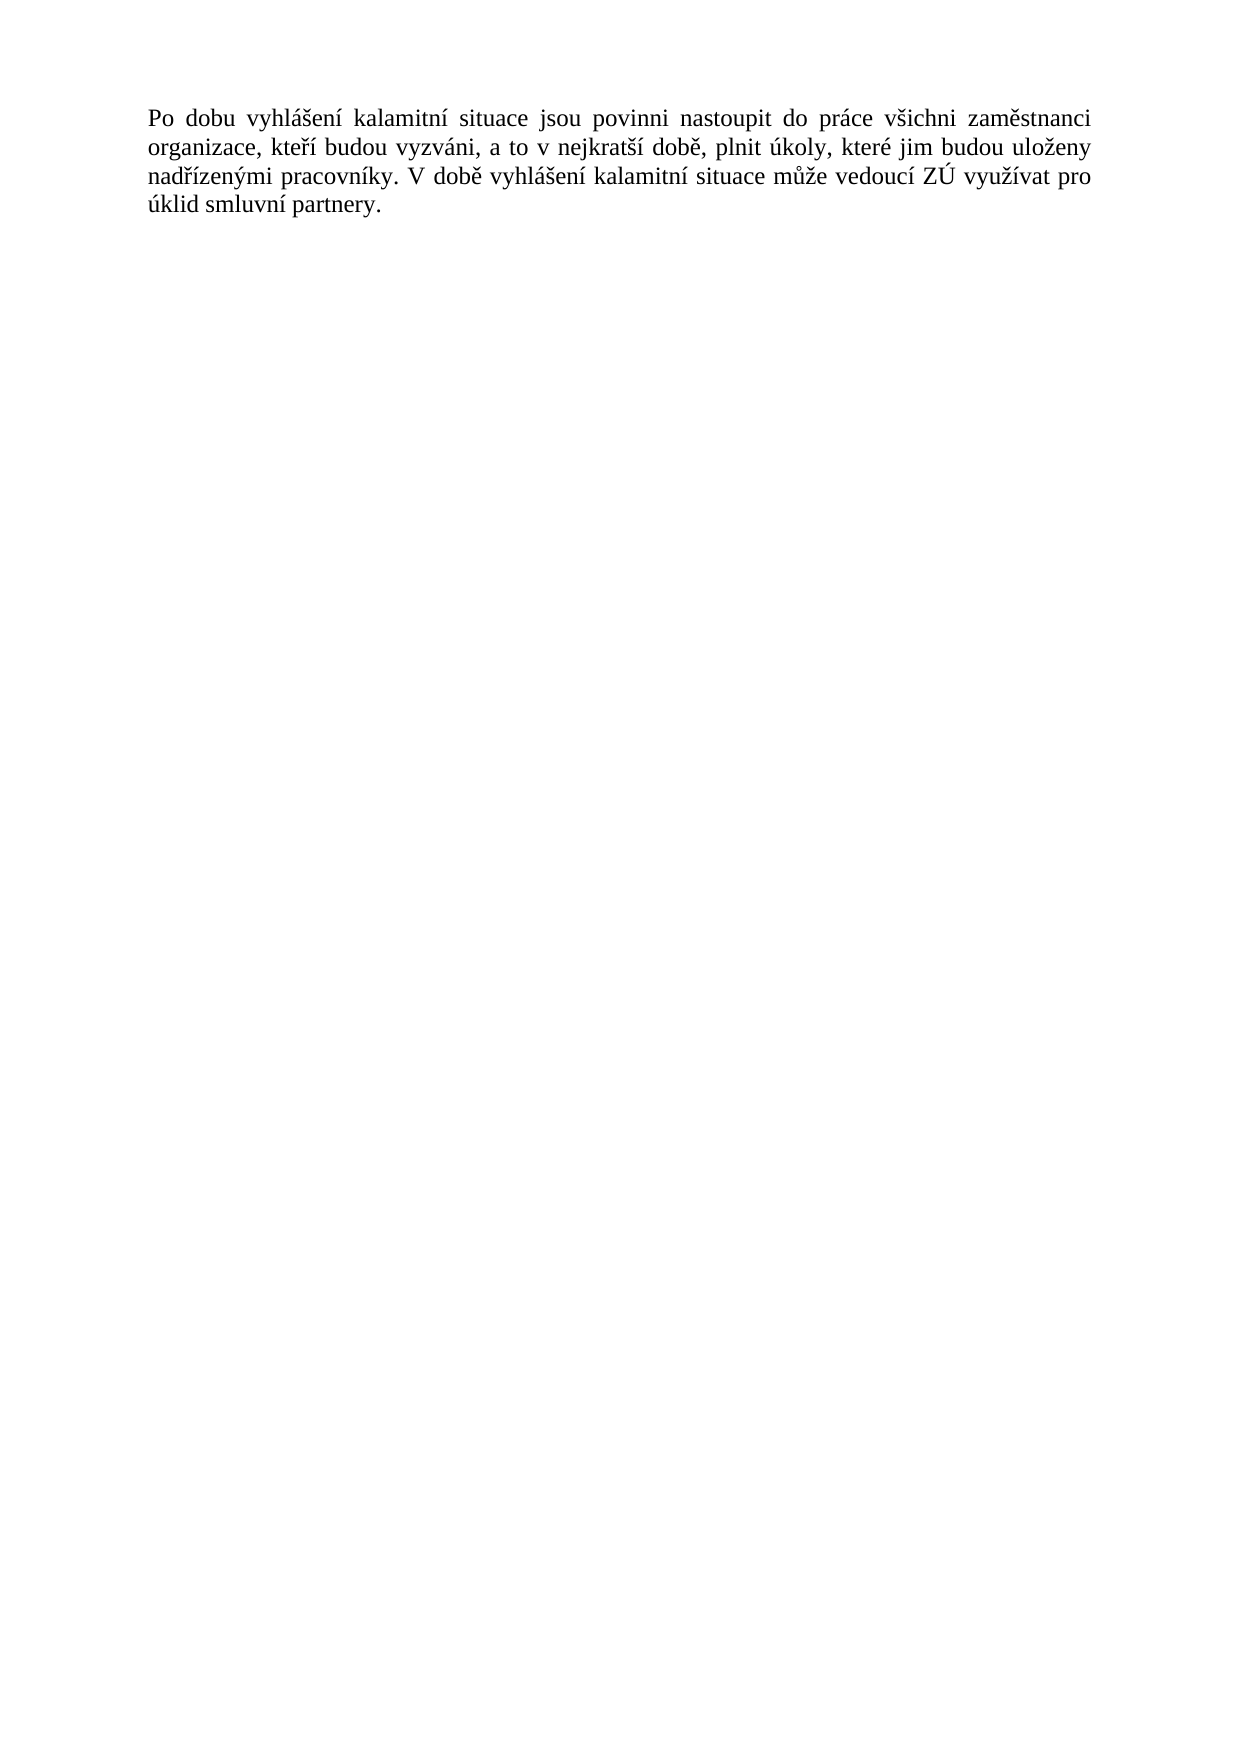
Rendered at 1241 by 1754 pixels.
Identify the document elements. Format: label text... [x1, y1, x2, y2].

text Po dobu vyhlášení kalamitní situace jsou povinni nastoupit do práce všichni zaměstnanci organizace, kteří budou vyzváni, a to v nejkratší době, plnit úkoly, které jim budou uloženy nadřízenými pracovníky. V době vyhlášení kalamitní situace může vedoucí ZÚ využívat pro úklid smluvní partnery. [148, 103, 1092, 218]
